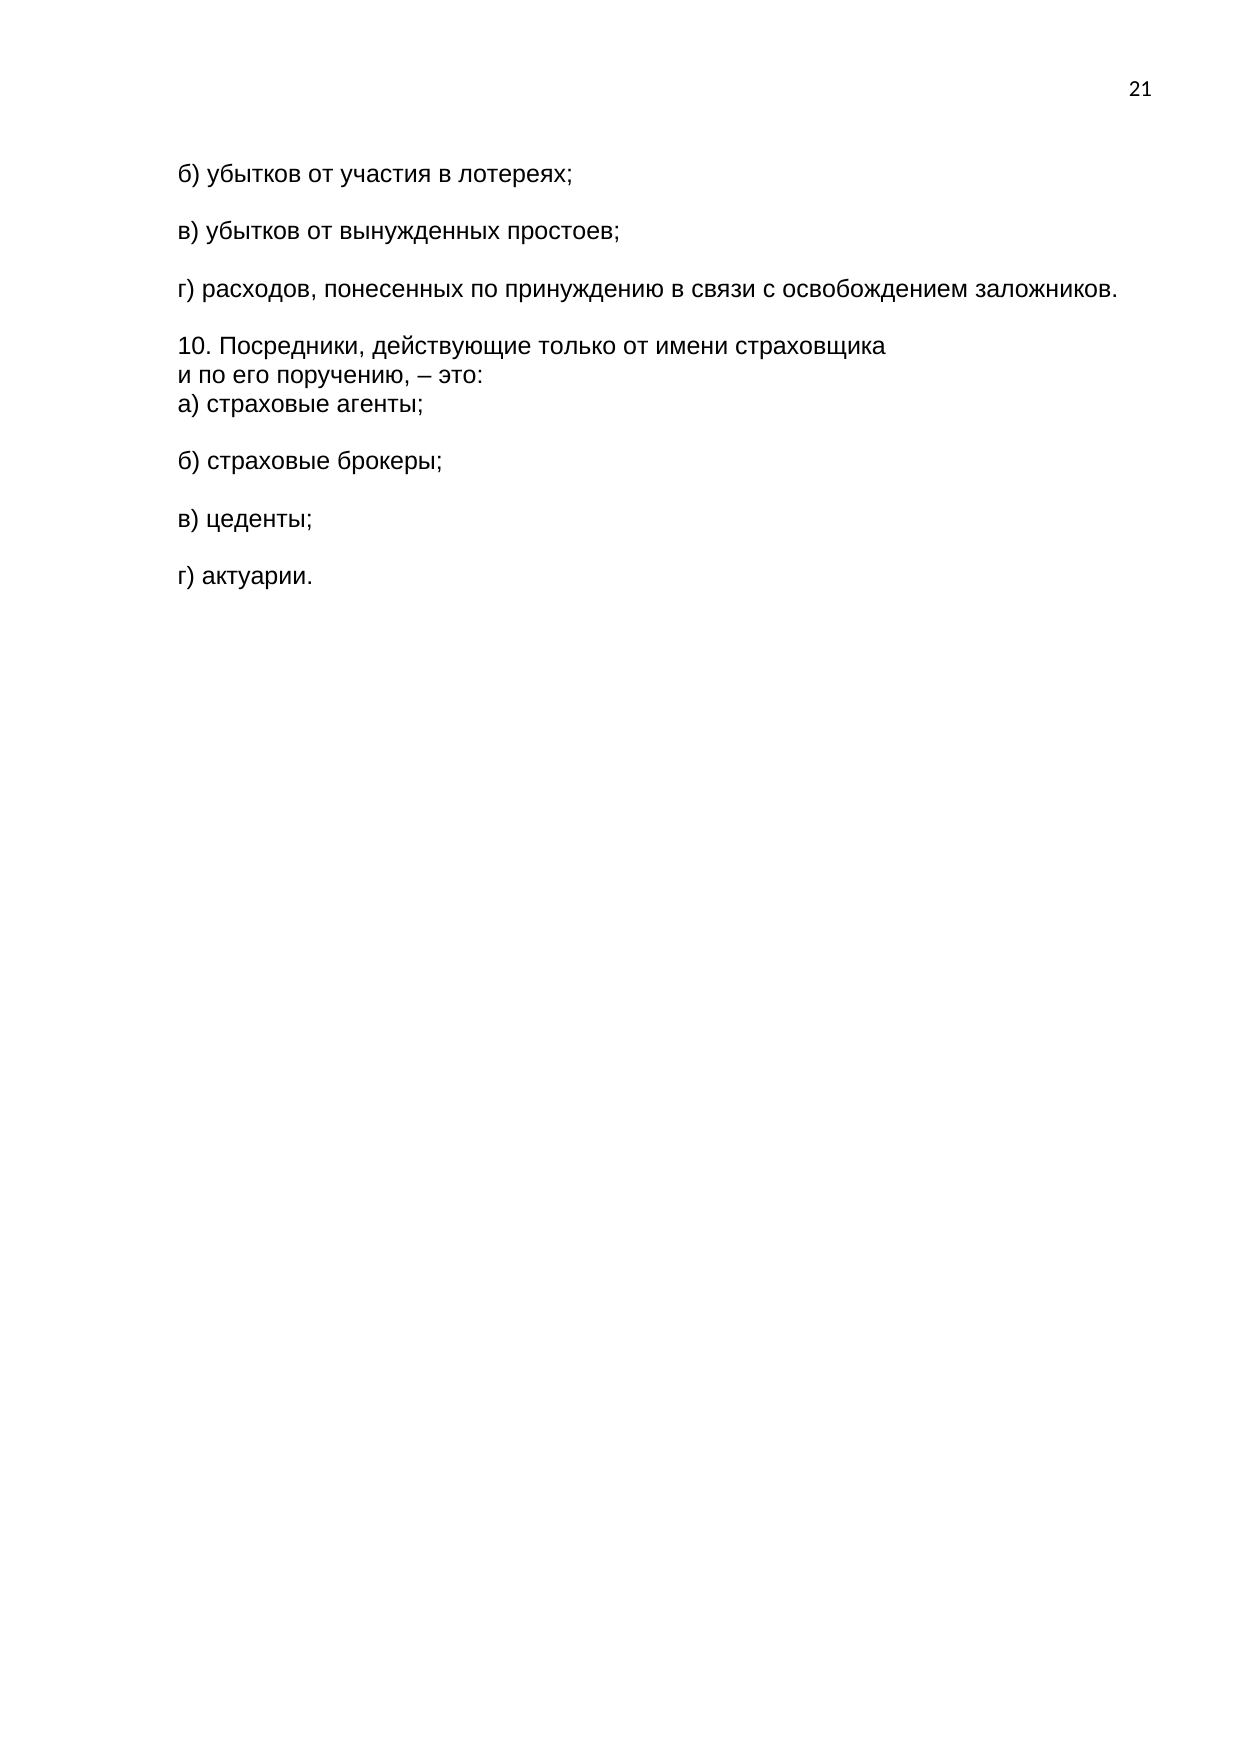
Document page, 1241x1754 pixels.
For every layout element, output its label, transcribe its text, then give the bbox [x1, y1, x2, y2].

text в) цеденты; [177, 503, 1152, 532]
text а) страховые агенты; [177, 388, 1152, 417]
text 10. Посредники, действующие только от имени страховщика [177, 331, 1152, 360]
text и по его поручению, – это: [177, 360, 1152, 388]
text б) страховые брокеры; [177, 446, 1152, 475]
text б) убытков от участия в лотереях; [177, 158, 1152, 187]
text г) актуарии. [177, 561, 1152, 590]
text в) убытков от вынужденных простоев; [177, 216, 1152, 245]
text г) расходов, понесенных по принуждению в связи с освобождением заложников. [177, 273, 1152, 302]
